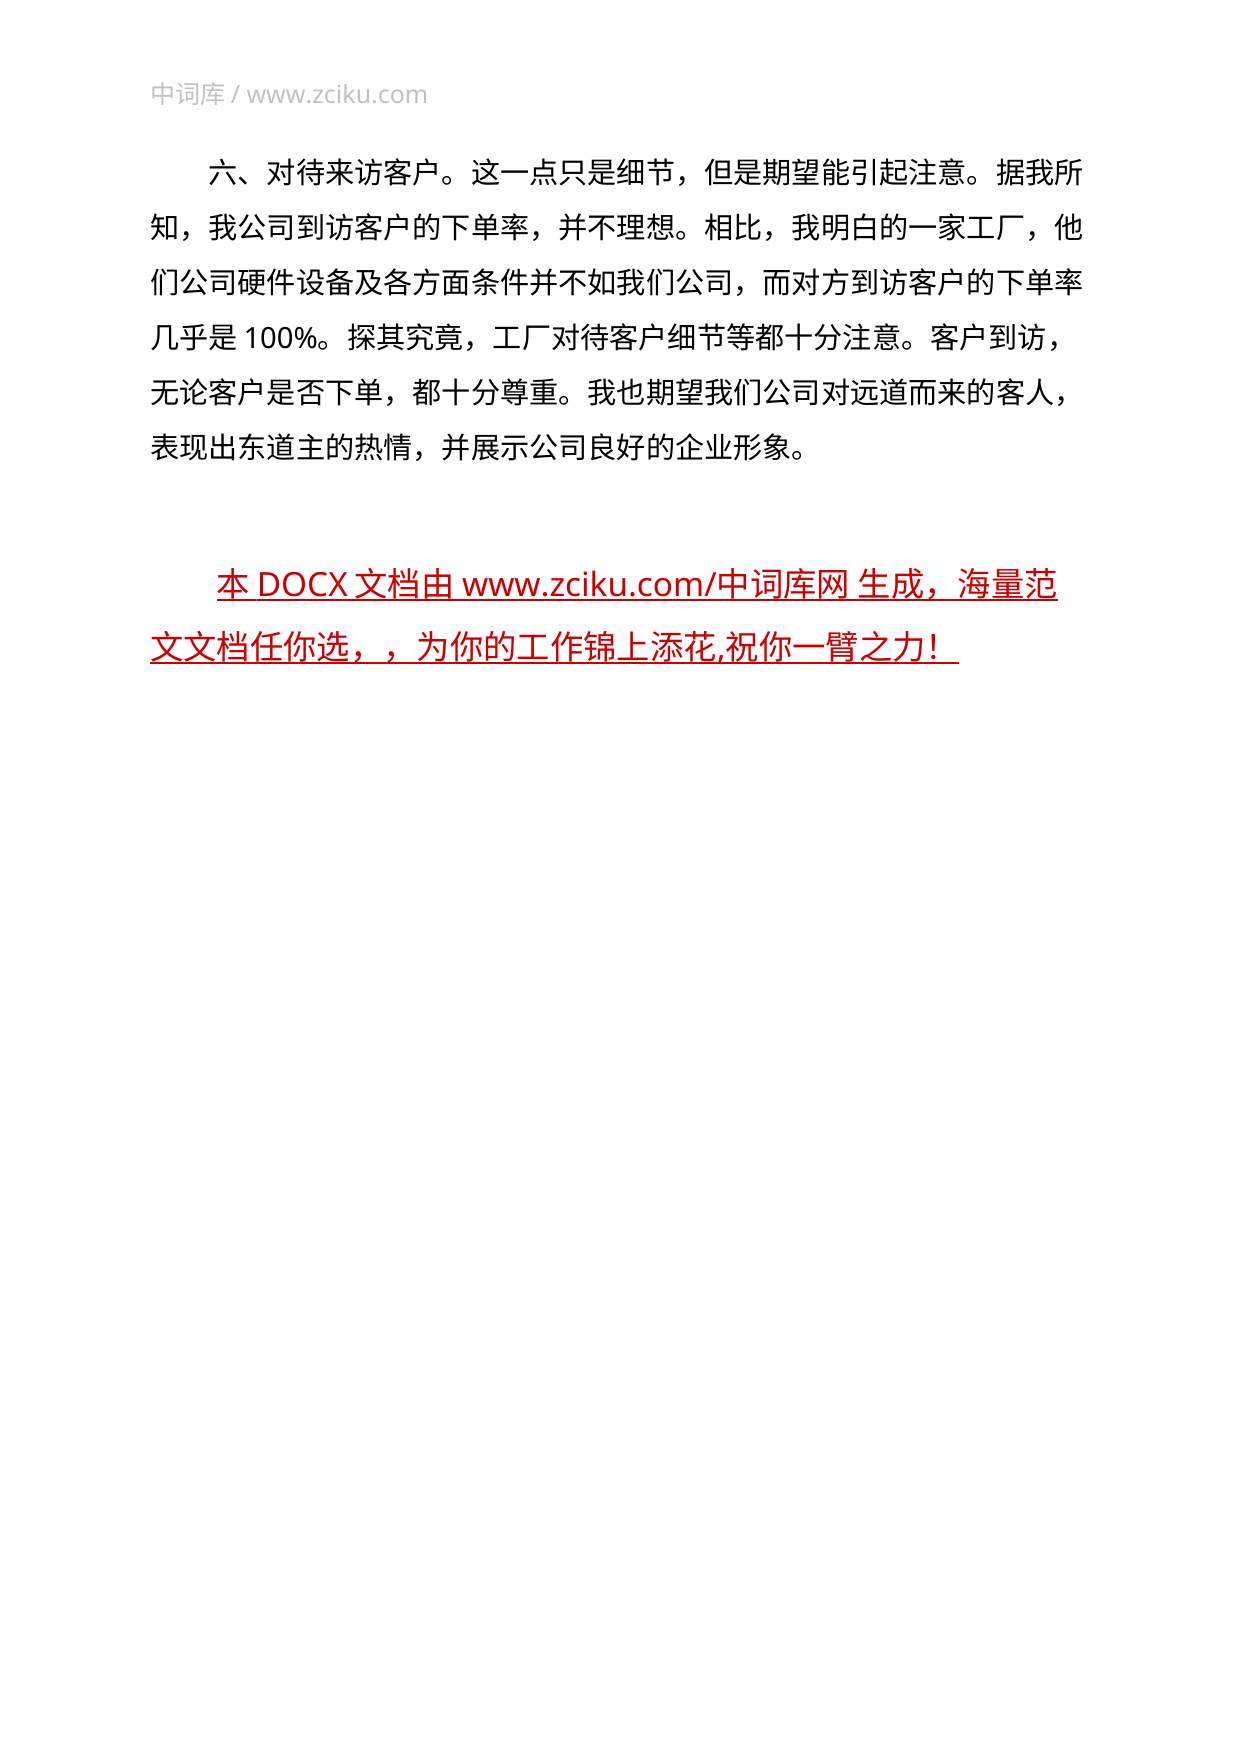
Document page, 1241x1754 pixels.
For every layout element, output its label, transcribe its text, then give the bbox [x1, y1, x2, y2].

text 六、对待来访客户。这一点只是细节，但是期望能引起注意。据我所知，我公司到访客户的下单率，并不理想。相比，我明白的一家工厂，他们公司硬件设备及各方面条件并不如我们公司，而对方到访客户的下单率几乎是100%。探其究竟，工厂对待客户细节等都十分注意。客户到访，无论客户是否下单，都十分尊重。我也期望我们公司对远道而来的客人，表现出东道主的热情，并展示公司良好的企业形象。 [150, 150, 1090, 467]
text 本DOCX文档由 www.zciku.com/中词库网 生成，海量范文文档任你选，，为你的工作锦上添花,祝你一臂之力！ [150, 558, 1090, 669]
